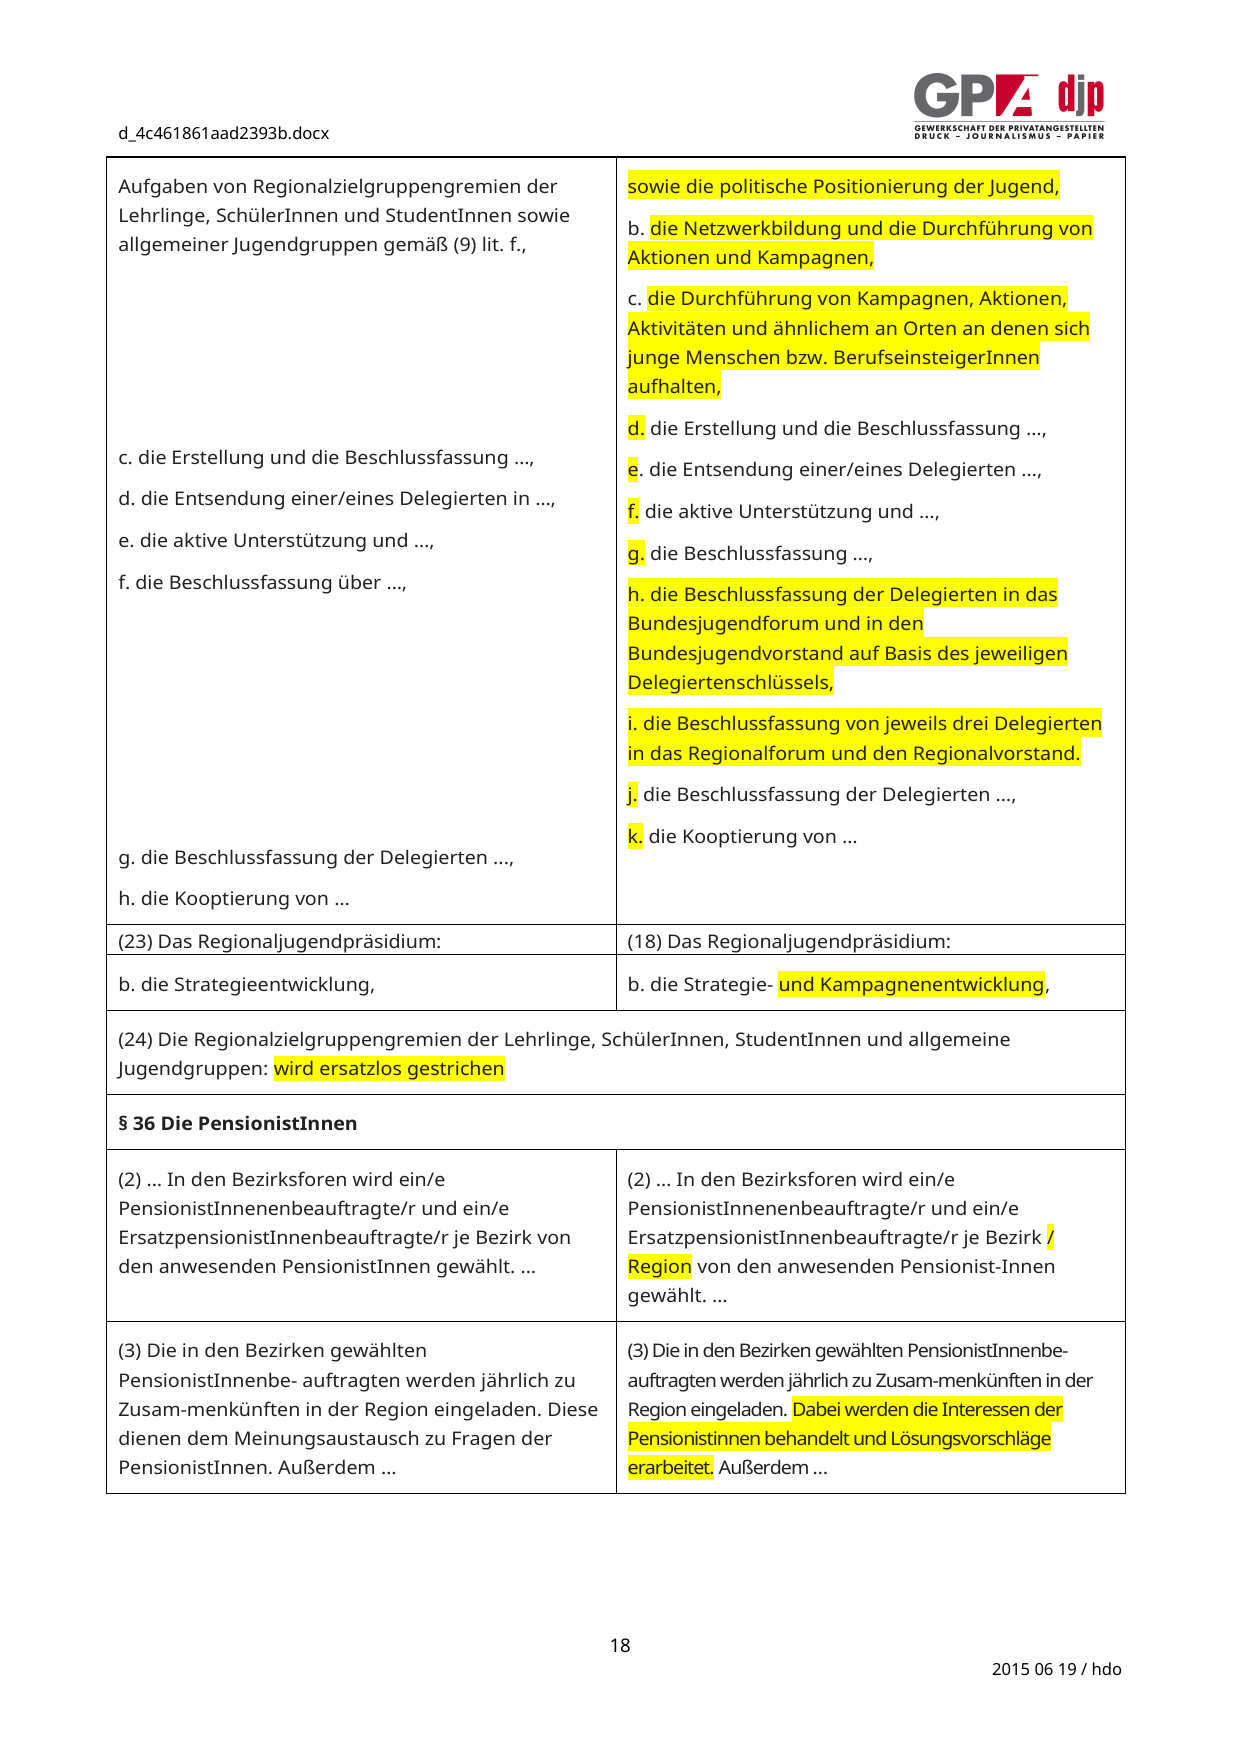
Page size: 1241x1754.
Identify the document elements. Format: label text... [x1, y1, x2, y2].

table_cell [617, 158, 1125, 924]
table_cell (24) Die Regionalzielgruppengremien der Lehrlinge, SchülerInnen, StudentInnen und allgemeine Jugendgruppen: wird ersatzlos gestrichen [107, 1011, 1125, 1094]
picture [913, 73, 1105, 139]
table_cell (2) … In den Bezirksforen wird ein/e PensionistInnenenbeauftragte/r und ein/e ErsatzpensionistInnenbeauftragte/r je Bezirk / Region von den anwesenden Pensionist-Innen gewählt. … [617, 1150, 1125, 1321]
table_cell b. die Strategieentwicklung, [107, 955, 616, 1009]
table_cell (23) Das Regionaljugendpräsidium: [107, 925, 616, 954]
table_cell (18) Das Regionaljugendpräsidium: [617, 925, 1125, 954]
table_cell (2) … In den Bezirksforen wird ein/e PensionistInnenenbeauftragte/r und ein/e ErsatzpensionistInnenbeauftragte/r je Bezirk von den anwesenden PensionistInnen gewählt. … [107, 1150, 616, 1321]
table_cell § 36 Die PensionistInnen [107, 1095, 1125, 1149]
table_cell (3) Die in den Bezirken gewählten PensionistInnenbe- auftragten werden jährlich zu Zusam-menkünften in der Region eingeladen. Dabei werden die Interessen der Pensionistinnen behandelt und Lösungsvorschläge erarbeitet. Außerdem … [617, 1322, 1125, 1493]
table_cell (3) Die in den Bezirken gewählten PensionistInnenbe- auftragten werden jährlich zu Zusam-menkünften in der Region eingeladen. Diese dienen dem Meinungsaustausch zu Fragen der PensionistInnen. Außerdem … [107, 1322, 616, 1493]
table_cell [107, 158, 616, 924]
table_cell b. die Strategie- und Kampagnenentwicklung, [617, 955, 1125, 1009]
